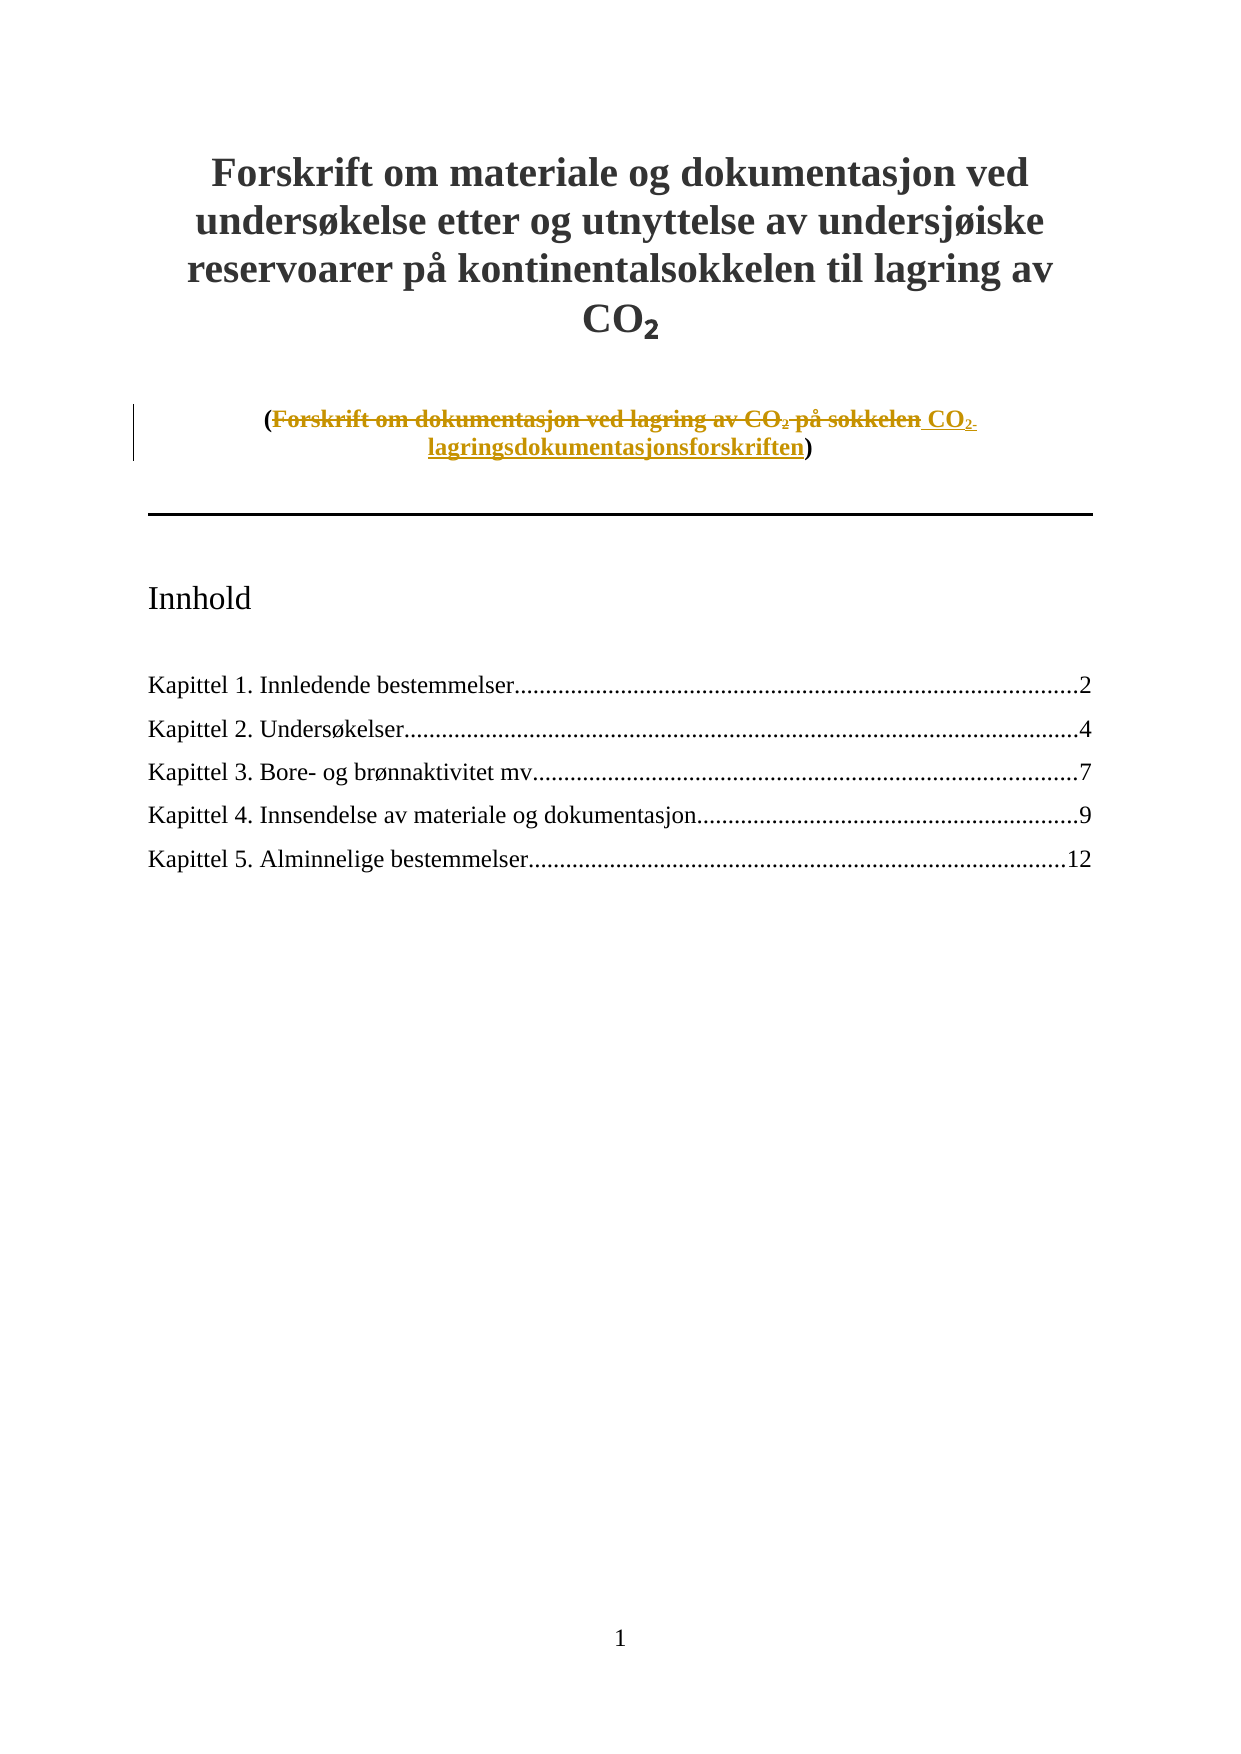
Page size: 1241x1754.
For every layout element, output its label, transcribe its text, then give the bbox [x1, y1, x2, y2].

text Kapittel 3. Bore- og brønnaktivitet mv. 7 [148, 757, 1093, 786]
text Kapittel 2. Undersøkelser 4 [148, 714, 1093, 742]
text Kapittel 5. Alminnelige bestemmelser 12 [148, 844, 1093, 873]
text Innhold [148, 578, 1093, 616]
text Kapittel 1. Innledende bestemmelser 2 [148, 670, 1093, 699]
text Kapittel 4. Innsendelse av materiale og dokumentasjon 9 [148, 801, 1093, 829]
text Forskrift om materiale og dokumentasjon ved undersøkelse etter og utnyttelse av undersjøiske reservoarer på kontinentalsokkelen til lagring av CO₂ [148, 148, 1093, 342]
text () [148, 404, 1093, 461]
